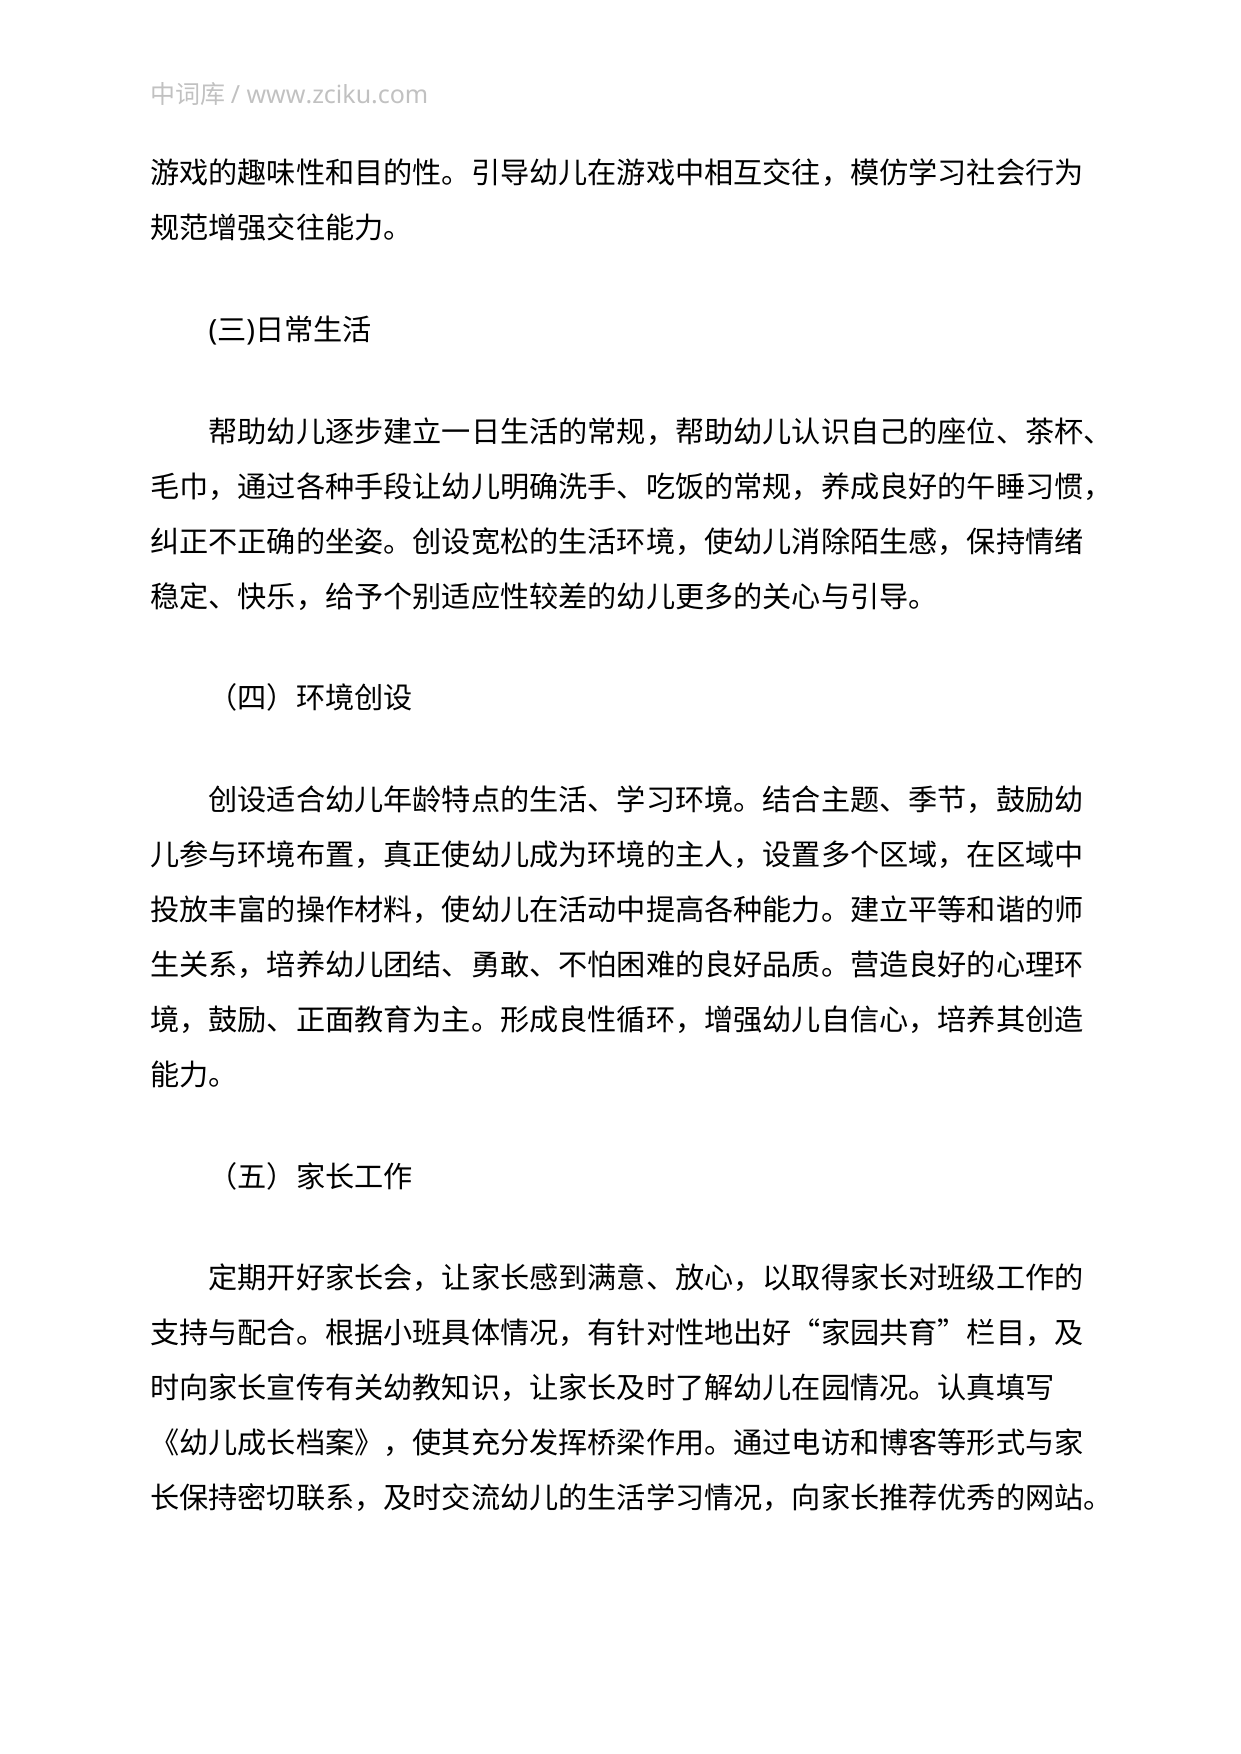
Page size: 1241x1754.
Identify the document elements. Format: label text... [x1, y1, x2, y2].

text 帮助幼儿逐步建立一日生活的常规，帮助幼儿认识自己的座位、茶杯、毛巾，通过各种手段让幼儿明确洗手、吃饭的常规，养成良好的午睡习惯，纠正不正确的坐姿。创设宽松的生活环境，使幼儿消除陌生感，保持情绪稳定、快乐，给予个别适应性较差的幼儿更多的关心与引导。 [150, 409, 1090, 616]
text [150, 150, 1090, 247]
text 定期开好家长会，让家长感到满意、放心，以取得家长对班级工作的支持与配合。根据小班具体情况，有针对性地出好“家园共育”栏目，及时向家长宣传有关幼教知识，让家长及时了解幼儿在园情况。认真填写《幼儿成长档案》，使其充分发挥桥梁作用。通过电访和博客等形式与家长保持密切联系，及时交流幼儿的生活学习情况，向家长推荐优秀的网站。 [150, 1255, 1090, 1517]
text 创设适合幼儿年龄特点的生活、学习环境。结合主题、季节，鼓励幼儿参与环境布置，真正使幼儿成为环境的主人，设置多个区域，在区域中投放丰富的操作材料，使幼儿在活动中提高各种能力。建立平等和谐的师生关系，培养幼儿团结、勇敢、不怕困难的良好品质。营造良好的心理环境，鼓励、正面教育为主。形成良性循环，增强幼儿自信心，培养其创造能力。 [150, 777, 1090, 1094]
text (三)日常生活 [150, 307, 1090, 349]
text （四）环境创设 [150, 675, 1090, 717]
text （五）家长工作 [150, 1153, 1090, 1195]
